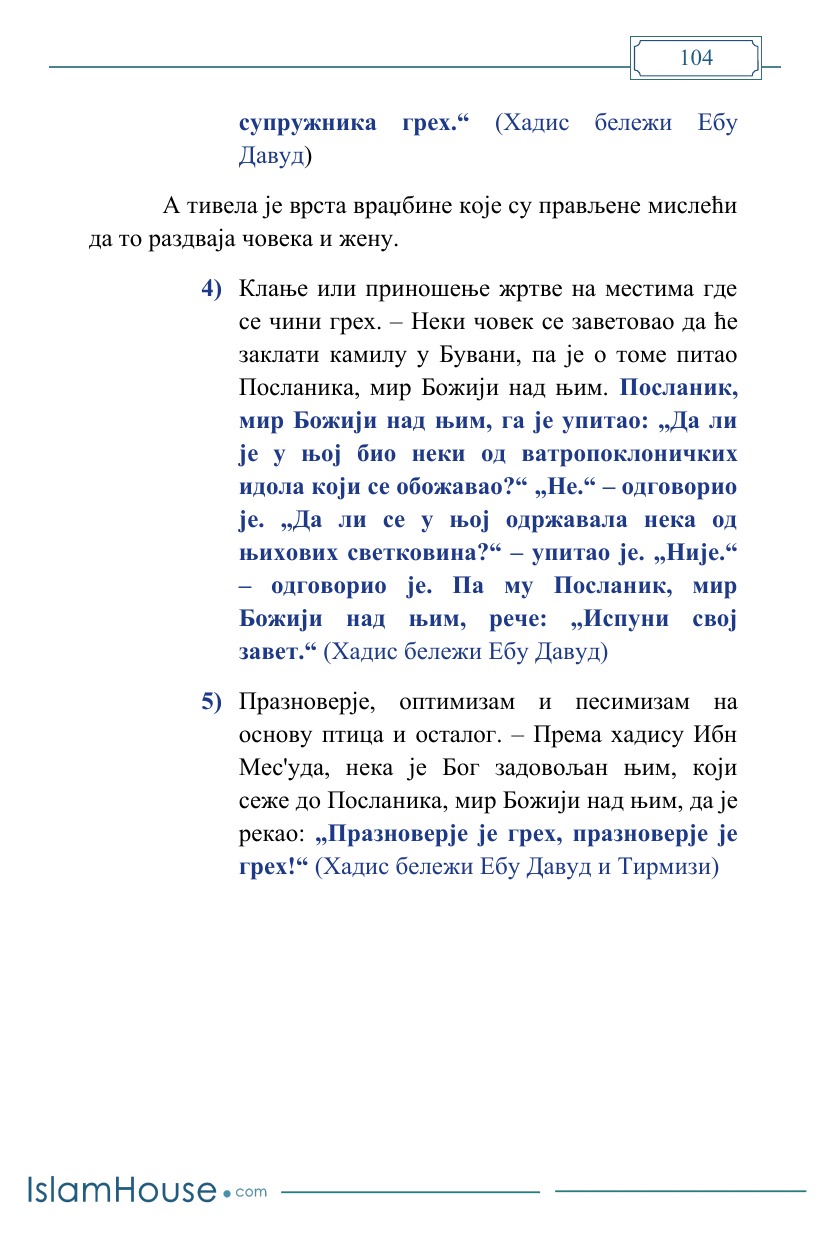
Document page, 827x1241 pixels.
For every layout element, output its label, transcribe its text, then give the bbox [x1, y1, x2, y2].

list Клање или приношење жртве на местима где се чини грех. – Неки човек се заветовао да ће заклати камилу у Бувани, па је о томе питао Посланика, мир Божији над њим. Посланик, мир Божији над њим, га је упитао: „Да ли је у њој био неки од ватропоклоничких идола који се обожавао?“ „Не.“ – одговорио је. „Да ли се у њој одржавала нека од њихових светковина?“ – упитао је. „Није.“ – одговорио је. Па му Посланик, мир Божији над њим, рече: „Испуни свој завет.“ (Хадис бележи Ебу Давуд) [201, 273, 738, 665]
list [201, 107, 738, 169]
picture [548, 1170, 807, 1208]
list Празноверје, оптимизам и песимизам на основу птица и осталог. – Према хадису Ибн Мес'уда, нека је Бог задовољан њим, који сеже до Посланика, мир Божији над њим, да је рекао: „Празноверје је грех, празноверје је грех!“ (Хадис бележи Ебу Давуд и Тирмизи) [201, 686, 738, 879]
picture [20, 1171, 541, 1209]
text А тивела је врста враџбине које су прављене мислећи да то раздваја човека и жену. [89, 190, 738, 252]
